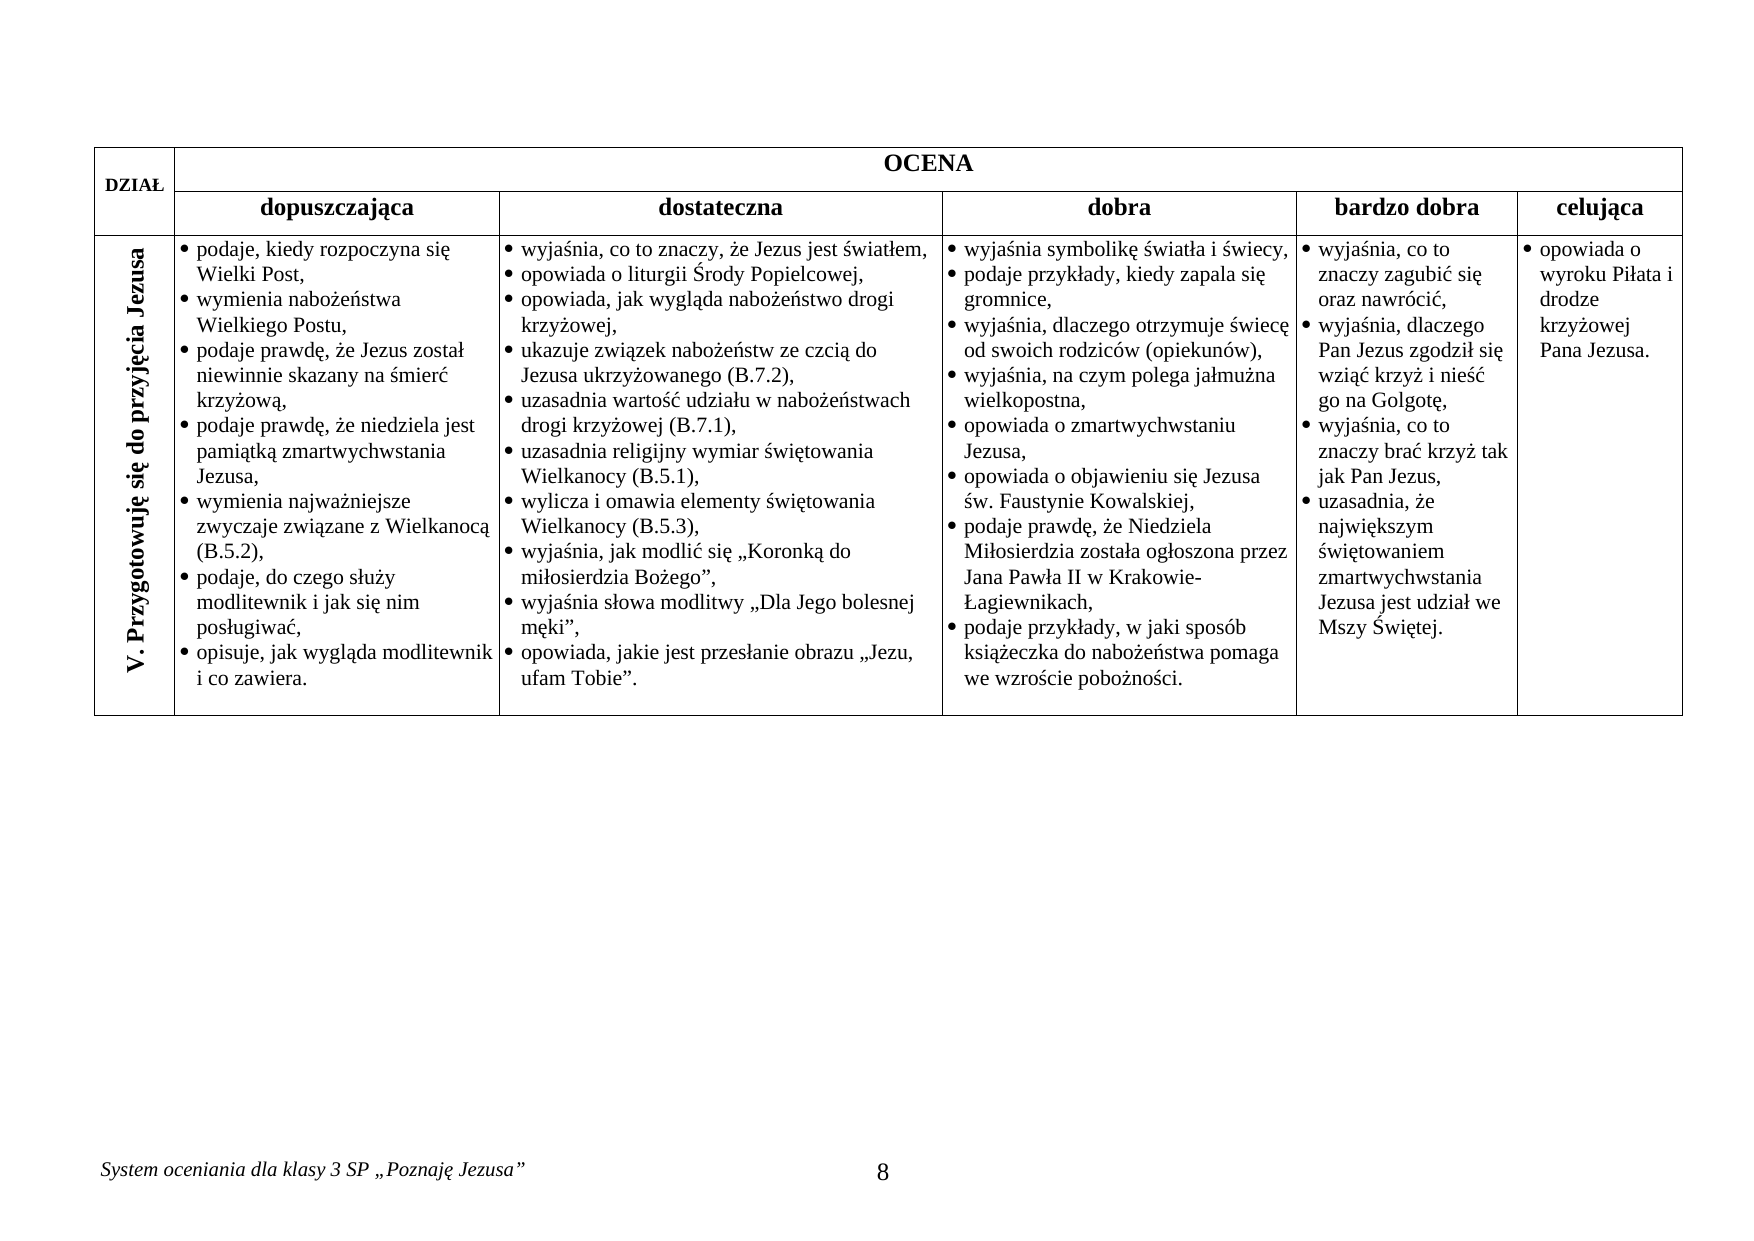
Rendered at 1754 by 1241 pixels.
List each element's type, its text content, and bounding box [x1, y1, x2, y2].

table_cell wyjaśnia symbolikę światła i świecy, podaje przykłady, kiedy zapala się gromnice, wyjaśnia, dlaczego otrzymuje świecę od swoich rodziców (opiekunów), wyjaśnia, na czym polega jałmużna wielkopostna, opowiada o zmartwychwstaniu Jezusa, opowiada o objawieniu się Jezusa św. Faustynie Kowalskiej, podaje prawdę, że Niedziela Miłosierdzia została ogłoszona przez Jana Pawła II w Krakowie-Łagiewnikach, podaje przykłady, w jaki sposób książeczka do nabożeństwa pomaga we wzroście pobożności. [943, 236, 1296, 715]
table_header DZIAŁ [95, 148, 174, 235]
table_cell dobra [943, 192, 1296, 235]
table_cell V. Przygotowuję się do przyjęcia Jezusa [95, 236, 174, 715]
table_header OCENA [175, 148, 1682, 191]
table_cell celująca [1518, 192, 1682, 235]
table_cell wyjaśnia, co to znaczy, że Jezus jest światłem, opowiada o liturgii Środy Popielcowej, opowiada, jak wygląda nabożeństwo drogi krzyżowej, ukazuje związek nabożeństw ze czcią do Jezusa ukrzyżowanego (B.7.2), uzasadnia wartość udziału w nabożeństwach drogi krzyżowej (B.7.1), uzasadnia religijny wymiar świętowania Wielkanocy (B.5.1), wylicza i omawia elementy świętowania Wielkanocy (B.5.3), wyjaśnia, jak modlić się „Koronką do miłosierdzia Bożego”, wyjaśnia słowa modlitwy „Dla Jego bolesnej męki”, opowiada, jakie jest przesłanie obrazu „Jezu, ufam Tobie”. [500, 236, 942, 715]
table_cell opowiada o wyroku Piłata i drodze krzyżowej Pana Jezusa. [1518, 236, 1682, 715]
table_cell dopuszczająca [175, 192, 499, 235]
table_cell wyjaśnia, co to znaczy zagubić się oraz nawrócić, wyjaśnia, dlaczego Pan Jezus zgodził się wziąć krzyż i nieść go na Golgotę, wyjaśnia, co to znaczy brać krzyż tak jak Pan Jezus, uzasadnia, że największym świętowaniem zmartwychwstania Jezusa jest udział we Mszy Świętej. [1297, 236, 1517, 715]
table_cell bardzo dobra [1297, 192, 1517, 235]
table_cell dostateczna [500, 192, 942, 235]
table_cell podaje, kiedy rozpoczyna się Wielki Post, wymienia nabożeństwa Wielkiego Postu, podaje prawdę, że Jezus został niewinnie skazany na śmierć krzyżową, podaje prawdę, że niedziela jest pamiątką zmartwychwstania Jezusa, wymienia najważniejsze zwyczaje związane z Wielkanocą (B.5.2), podaje, do czego służy modlitewnik i jak się nim posługiwać, opisuje, jak wygląda modlitewnik i co zawiera. [175, 236, 499, 715]
